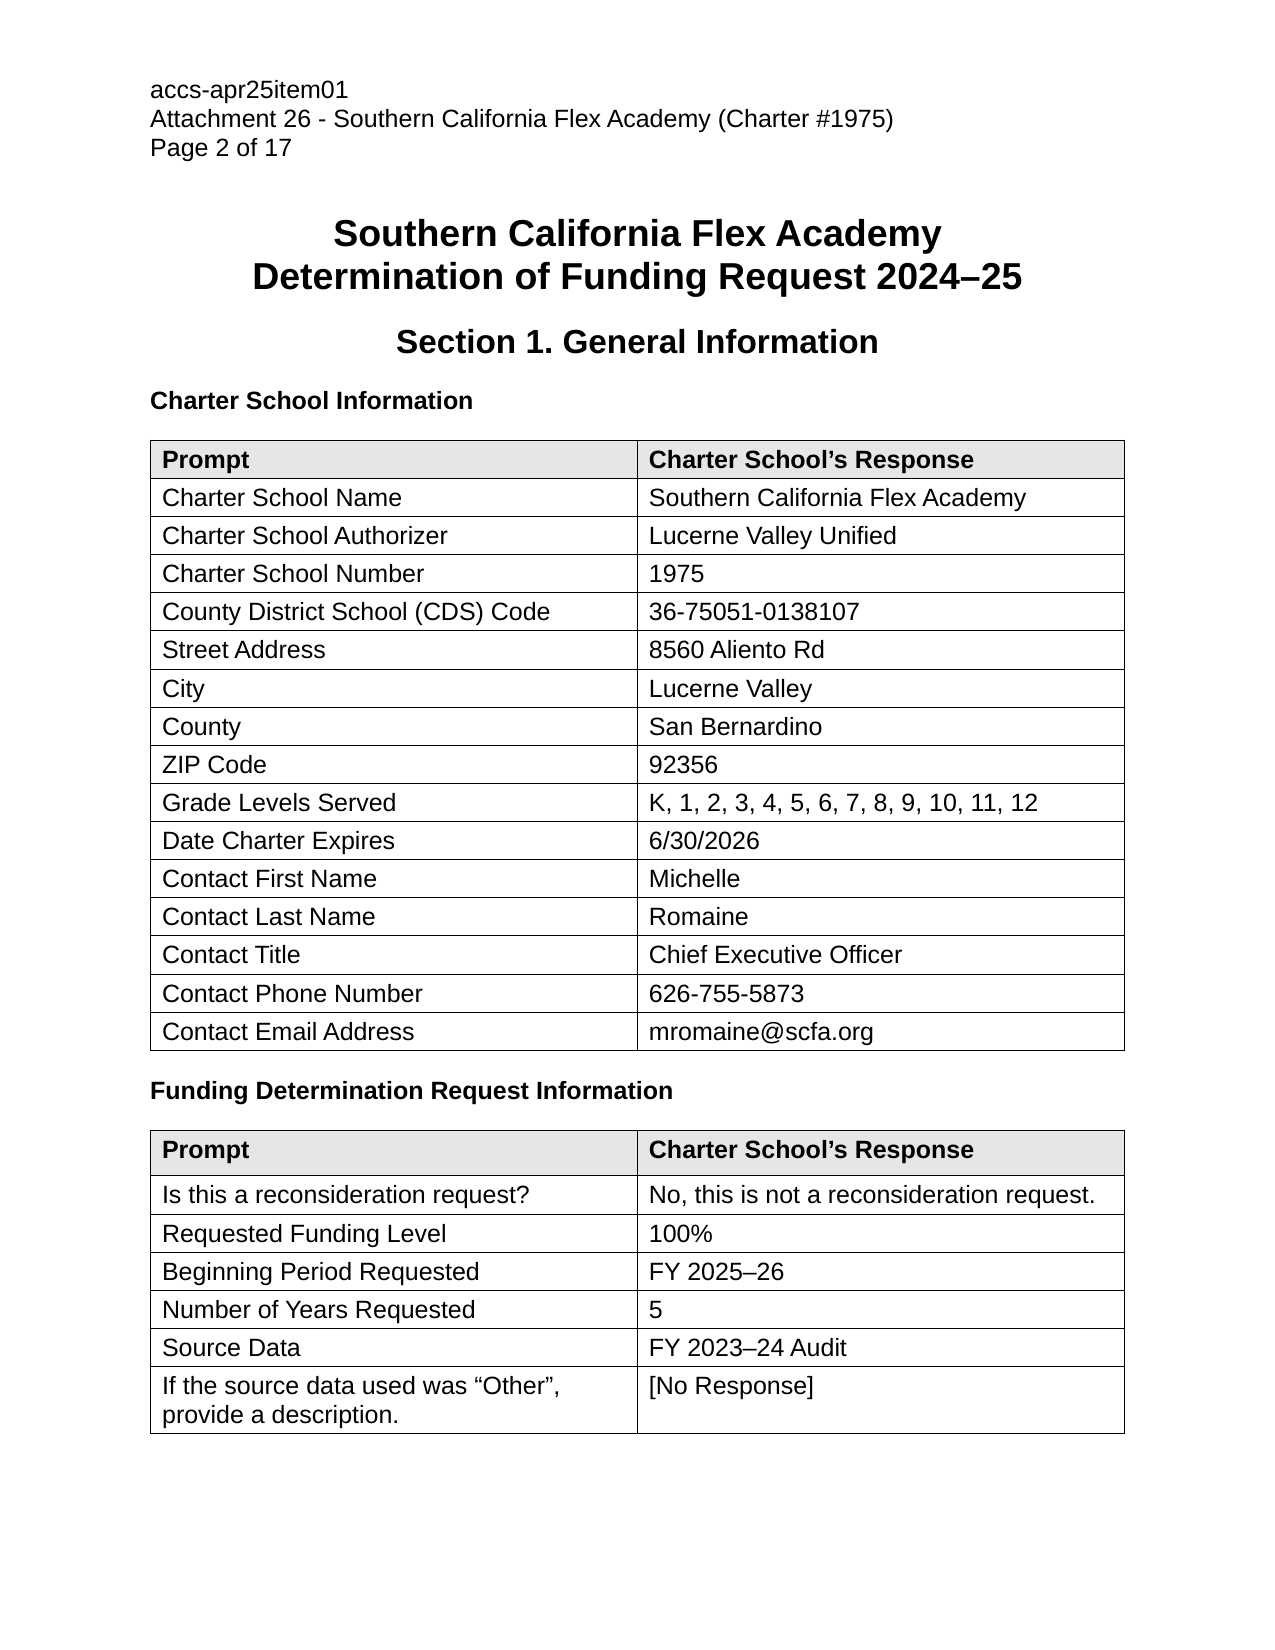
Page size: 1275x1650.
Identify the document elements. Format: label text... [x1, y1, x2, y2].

table_cell FY 2025–26 [638, 1253, 1124, 1290]
table_cell Charter School Name [151, 479, 637, 516]
table_cell Contact Phone Number [151, 975, 637, 1012]
table_cell City [151, 670, 637, 707]
table_cell K, 1, 2, 3, 4, 5, 6, 7, 8, 9, 10, 11, 12 [638, 784, 1124, 821]
table_cell Contact Title [151, 936, 637, 973]
table_cell 1975 [638, 555, 1124, 592]
subtitle Section 1. General Information [150, 322, 1125, 361]
table_cell Grade Levels Served [151, 784, 637, 821]
table_header Charter School’s Response [638, 441, 1124, 478]
table_cell 6/30/2026 [638, 822, 1124, 859]
table_cell County [151, 708, 637, 745]
table_cell No, this is not a reconsideration request. [638, 1176, 1124, 1213]
table_cell 8560 Aliento Rd [638, 631, 1124, 668]
table_cell Charter School Authorizer [151, 517, 637, 554]
table_cell 5 [638, 1291, 1124, 1328]
table_cell ZIP Code [151, 746, 637, 783]
table_header Prompt [151, 441, 637, 478]
table_cell Source Data [151, 1329, 637, 1366]
table_cell FY 2023–24 Audit [638, 1329, 1124, 1366]
table_cell If the source data used was “Other”, provide a description. [151, 1367, 637, 1433]
table_cell Charter School Number [151, 555, 637, 592]
subtitle Southern California Flex Academy Determination of Funding Request 2024–25 [150, 211, 1125, 297]
table_header Prompt [151, 1131, 637, 1175]
text Charter School Information [150, 386, 1125, 415]
table_cell [No Response] [638, 1367, 1124, 1433]
table_cell 626-755-5873 [638, 975, 1124, 1012]
table_cell Southern California Flex Academy [638, 479, 1124, 516]
table_cell mromaine@scfa.org [638, 1013, 1124, 1050]
table_cell 36-75051-0138107 [638, 593, 1124, 630]
table_cell Michelle [638, 860, 1124, 897]
table_cell 100% [638, 1215, 1124, 1252]
table_cell Lucerne Valley Unified [638, 517, 1124, 554]
table_cell Contact Email Address [151, 1013, 637, 1050]
table_cell Romaine [638, 898, 1124, 935]
table_cell Requested Funding Level [151, 1215, 637, 1252]
table_header Charter School’s Response [638, 1131, 1124, 1175]
table_cell Beginning Period Requested [151, 1253, 637, 1290]
table_cell 92356 [638, 746, 1124, 783]
table_cell Number of Years Requested [151, 1291, 637, 1328]
table_cell Lucerne Valley [638, 670, 1124, 707]
text Funding Determination Request Information [150, 1076, 1125, 1104]
table_cell Chief Executive Officer [638, 936, 1124, 973]
table_cell Is this a reconsideration request? [151, 1176, 637, 1213]
table_cell County District School (CDS) Code [151, 593, 637, 630]
table_cell Date Charter Expires [151, 822, 637, 859]
table_cell San Bernardino [638, 708, 1124, 745]
table_cell Contact First Name [151, 860, 637, 897]
table_cell Street Address [151, 631, 637, 668]
table_cell Contact Last Name [151, 898, 637, 935]
